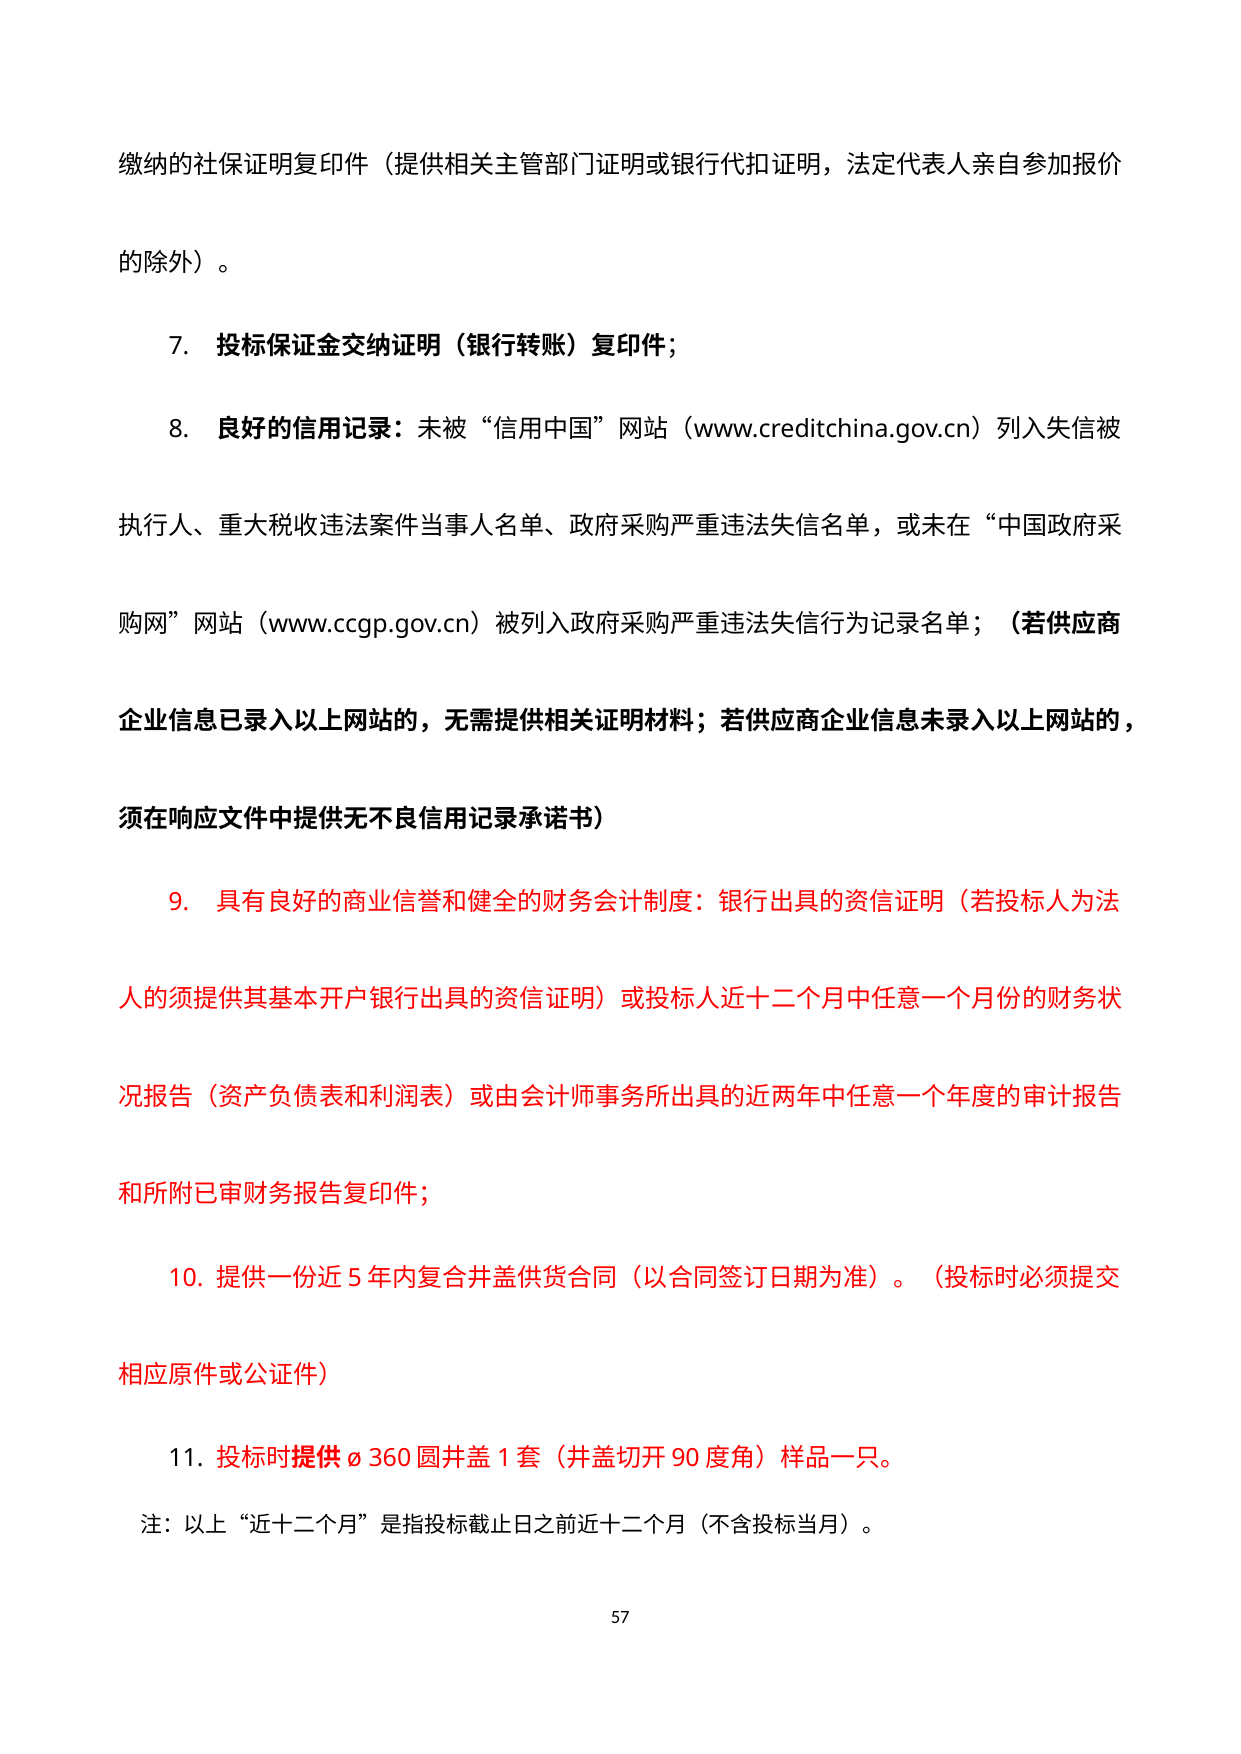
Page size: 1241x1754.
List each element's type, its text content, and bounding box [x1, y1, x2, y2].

list 提供一份近5年内复合井盖供货合同（以合同签订日期为准）。（投标时必须提交相应原件或公证件） [118, 1243, 1122, 1405]
list 良好的信用记录：未被“信用中国”网站（www.creditchina.gov.cn）列入失信被执行人、重大税收违法案件当事人名单、政府采购严重违法失信名单，或未在“中国政府采购网”网站（www.ccgp.gov.cn）被列入政府采购严重违法失信行为记录名单；（若供应商企业信息已录入以上网站的，无需提供相关证明材料；若供应商企业信息未录入以上网站的，须在响应文件中提供无不良信用记录承诺书） [118, 394, 1122, 849]
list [118, 130, 1122, 293]
list 具有良好的商业信誉和健全的财务会计制度：银行出具的资信证明（若投标人为法人的须提供其基本开户银行出具的资信证明）或投标人近十二个月中任意一个月份的财务状况报告（资产负债表和利润表）或由会计师事务所出具的近两年中任意一个年度的审计报告和所附已审财务报告复印件； [118, 867, 1122, 1224]
list 投标保证金交纳证明（银行转账）复印件； [118, 311, 1122, 376]
list 投标时提供ø 360圆井盖 1套（井盖切开90度角）样品一只。 [118, 1423, 1122, 1488]
text 注：以上“近十二个月”是指投标截止日之前近十二个月（不含投标当月）。 [118, 1506, 1122, 1539]
